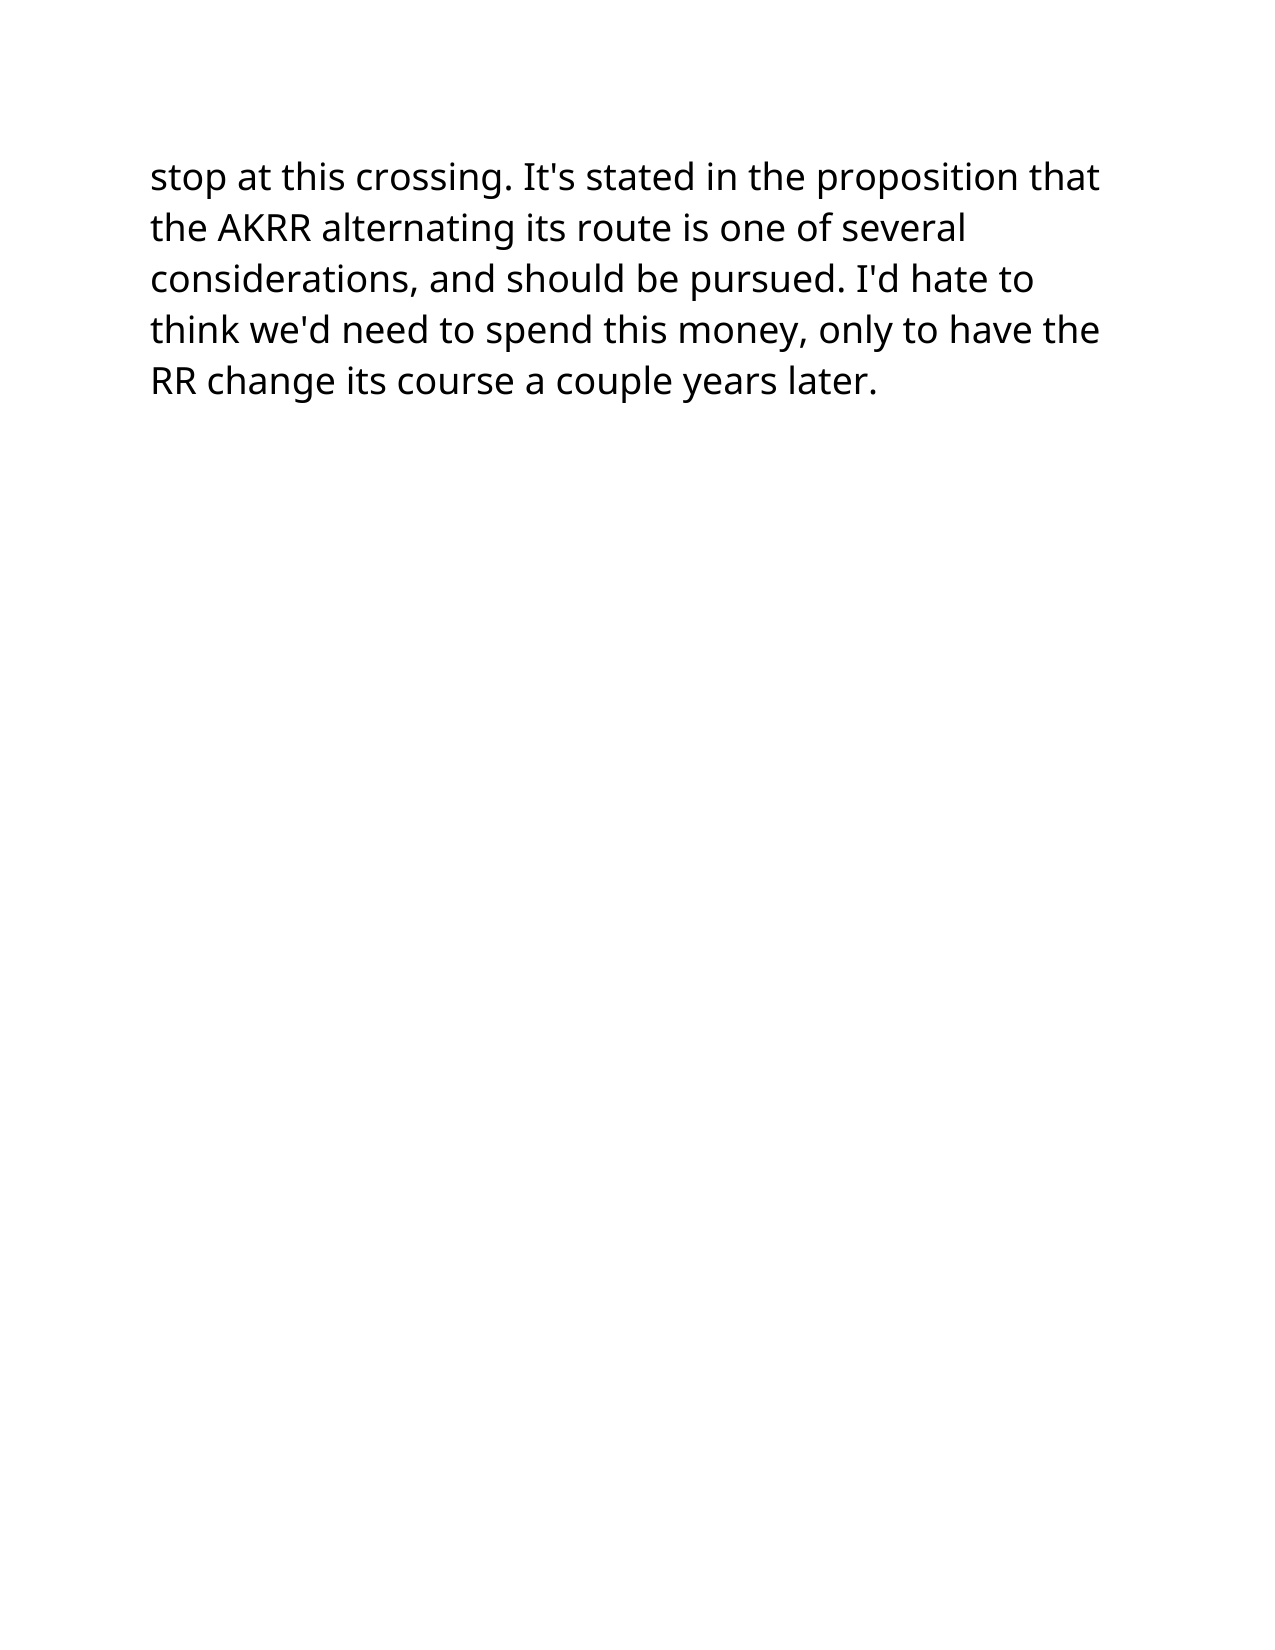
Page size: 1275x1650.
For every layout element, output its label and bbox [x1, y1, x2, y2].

text [150, 150, 1125, 405]
